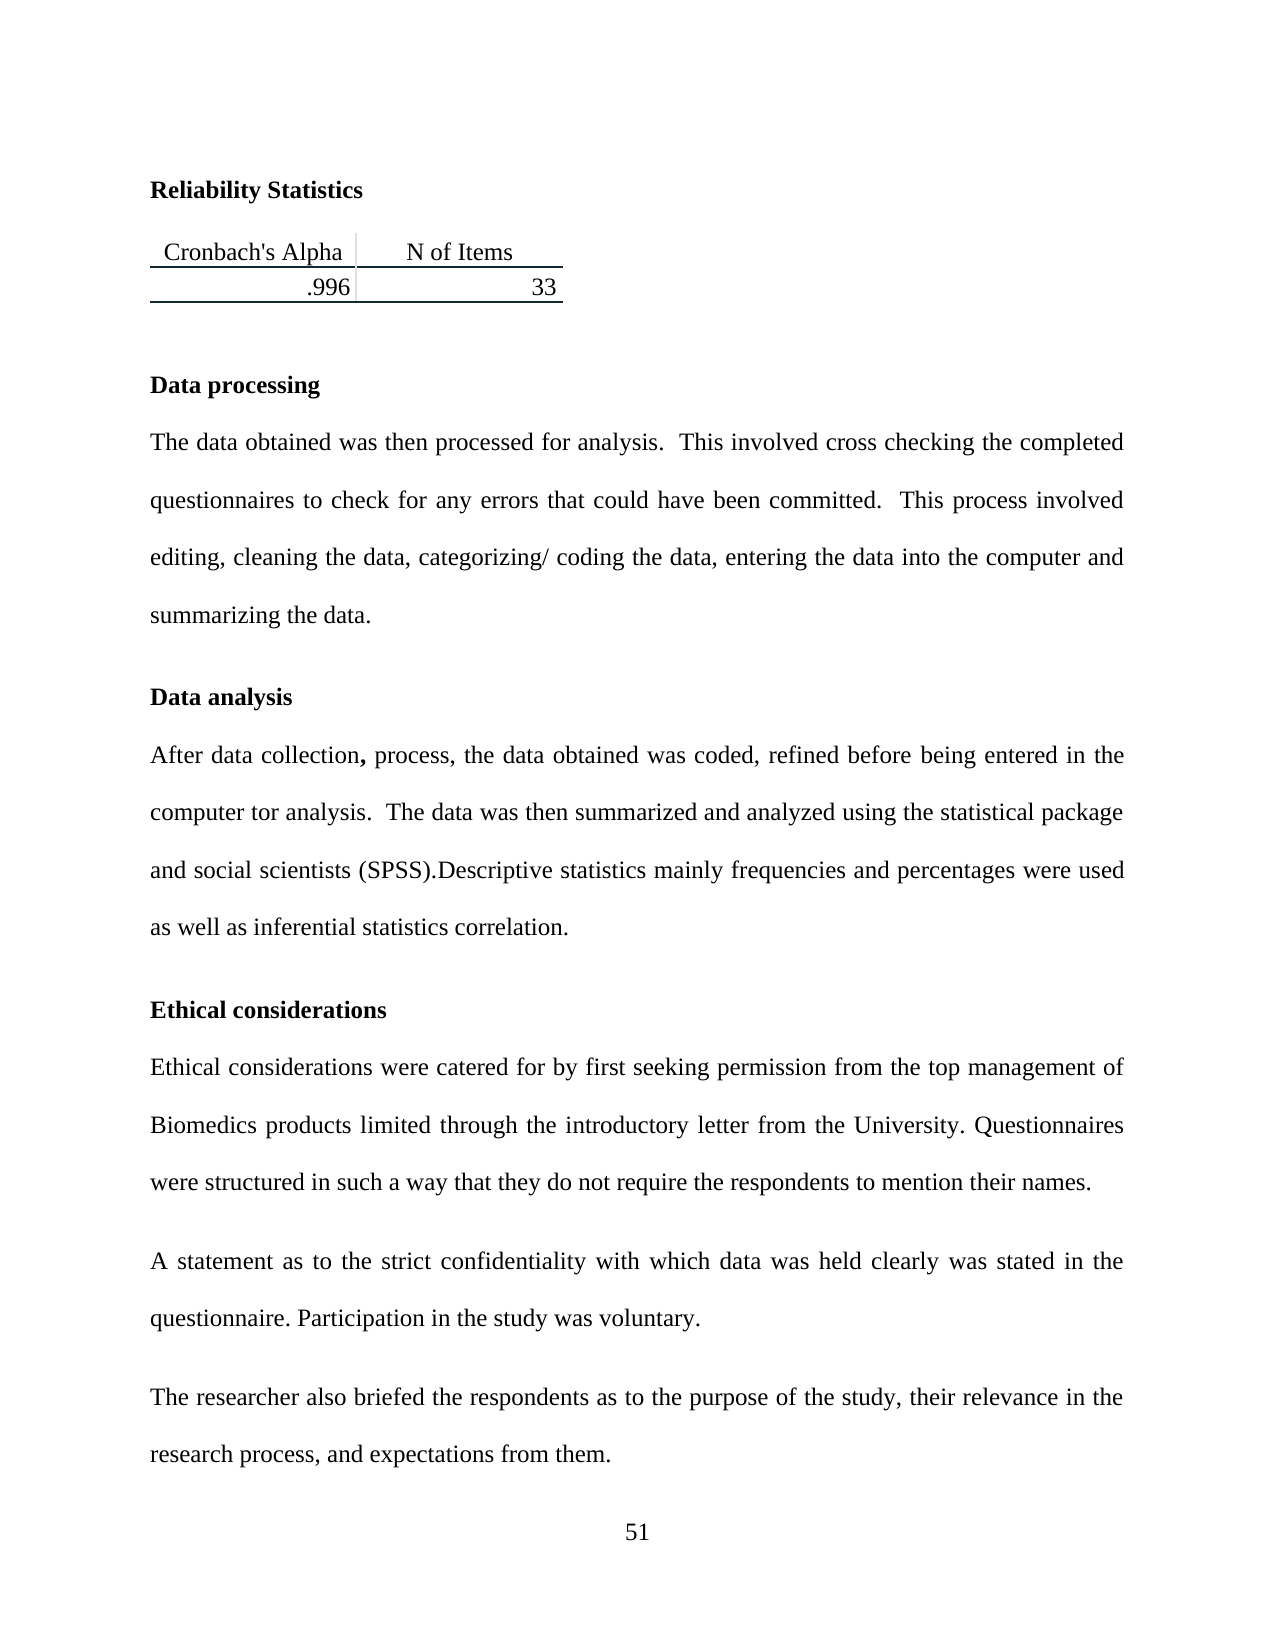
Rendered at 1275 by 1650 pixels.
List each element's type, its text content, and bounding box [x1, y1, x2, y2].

subtitle Ethical considerations [150, 995, 1125, 1024]
text A statement as to the strict confidentiality with which data was held clearly was stated in the questionnaire. Participation in the study was voluntary. [150, 1246, 1125, 1332]
text The researcher also briefed the respondents as to the purpose of the study, their relevance in the research process, and expectations from them. [150, 1382, 1125, 1468]
table_header Reliability Statistics [150, 150, 562, 232]
table_cell Cronbach's Alpha [150, 233, 355, 266]
table_cell 33 [357, 268, 562, 301]
subtitle Data analysis [150, 682, 1125, 711]
text The data obtained was then processed for analysis. This involved cross checking the completed questionnaires to check for any errors that could have been committed. This process involved editing, cleaning the data, categorizing/ coding the data, entering the data into the computer and summarizing the data. [150, 427, 1125, 629]
table_cell .996 [150, 268, 355, 301]
table_cell N of Items [357, 233, 562, 266]
text Ethical considerations were catered for by first seeking permission from the top management of Biomedics products limited through the introductory letter from the University. Questionnaires were structured in such a way that they do not require the respondents to mention their names. [150, 1052, 1125, 1196]
text After data collection, process, the data obtained was coded, refined before being entered in the computer tor analysis. The data was then summarized and analyzed using the statistical package and social scientists (SPSS).Descriptive statistics mainly frequencies and percentages were used as well as inferential statistics correlation. [150, 740, 1125, 941]
subtitle Data processing [150, 370, 1125, 399]
